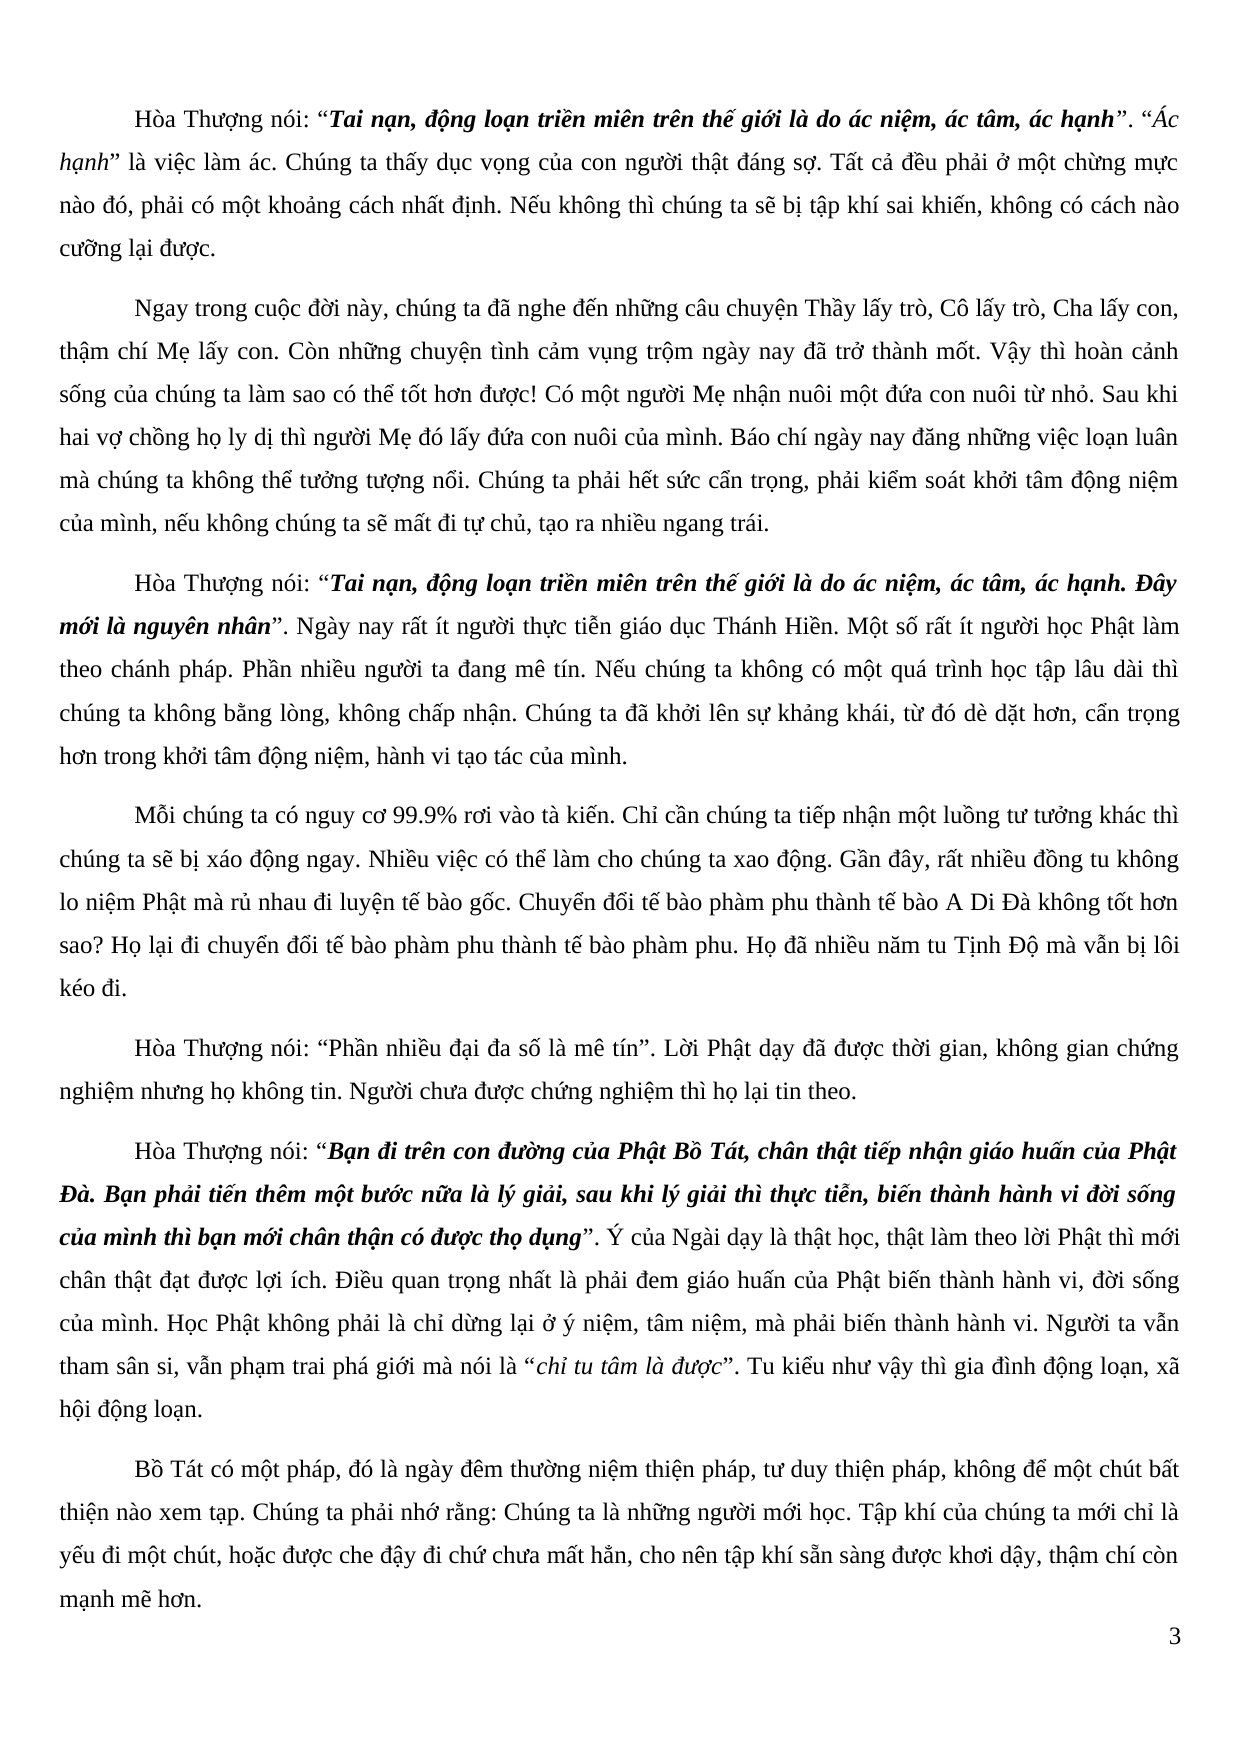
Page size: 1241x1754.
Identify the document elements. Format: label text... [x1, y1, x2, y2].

text Mỗi chúng ta có nguy cơ 99.9% rơi vào tà kiến. Chỉ cần chúng ta tiếp nhận một luồng tư tưởng khác thì chúng ta sẽ bị xáo động ngay. Nhiều việc có thể làm cho chúng ta xao động. Gần đây, rất nhiều đồng tu không lo niệm Phật mà rủ nhau đi luyện tế bào gốc. Chuyển đổi tế bào phàm phu thành tế bào A Di Đà không tốt hơn sao? Họ lại đi chuyển đổi tế bào phàm phu thành tế bào phàm phu. Họ đã nhiều năm tu Tịnh Độ mà vẫn bị lôi kéo đi. [59, 801, 1181, 1002]
text Hòa Thượng nói: “Phần nhiều đại đa số là mê tín”. Lời Phật dạy đã được thời gian, không gian chứng nghiệm nhưng họ không tin. Người chưa được chứng nghiệm thì họ lại tin theo. [59, 1033, 1181, 1105]
text Bồ Tát có một pháp, đó là ngày đêm thường niệm thiện pháp, tư duy thiện pháp, không để một chút bất thiện nào xem tạp. Chúng ta phải nhớ rằng: Chúng ta là những người mới học. Tập khí của chúng ta mới chỉ là yếu đi một chút, hoặc được che đậy đi chứ chưa mất hẳn, cho nên tập khí sẵn sàng được khơi dậy, thậm chí còn mạnh mẽ hơn. [59, 1454, 1181, 1612]
text Hòa Thượng nói: “Tai nạn, động loạn triền miên trên thế giới là do ác niệm, ác tâm, ác hạnh. Đây mới là nguyên nhân”. Ngày nay rất ít người thực tiễn giáo dục Thánh Hiền. Một số rất ít người học Phật làm theo chánh pháp. Phần nhiều người ta đang mê tín. Nếu chúng ta không có một quá trình học tập lâu dài thì chúng ta không bằng lòng, không chấp nhận. Chúng ta đã khởi lên sự khảng khái, từ đó dè dặt hơn, cẩn trọng hơn trong khởi tâm động niệm, hành vi tạo tác của mình. [59, 568, 1181, 769]
text Hòa Thượng nói: “Tai nạn, động loạn triền miên trên thế giới là do ác niệm, ác tâm, ác hạnh”. “Ác hạnh” là việc làm ác. Chúng ta thấy dục vọng của con người thật đáng sợ. Tất cả đều phải ở một chừng mực nào đó, phải có một khoảng cách nhất định. Nếu không thì chúng ta sẽ bị tập khí sai khiến, không có cách nào cưỡng lại được. [59, 104, 1181, 262]
text Hòa Thượng nói: “Bạn đi trên con đường của Phật Bồ Tát, chân thật tiếp nhận giáo huấn của Phật Đà. Bạn phải tiến thêm một bước nữa là lý giải, sau khi lý giải thì thực tiễn, biến thành hành vi đời sống của mình thì bạn mới chân thận có được thọ dụng”. Ý của Ngài dạy là thật học, thật làm theo lời Phật thì mới chân thật đạt được lợi ích. Điều quan trọng nhất là phải đem giáo huấn của Phật biến thành hành vi, đời sống của mình. Học Phật không phải là chỉ dừng lại ở ý niệm, tâm niệm, mà phải biến thành hành vi. Người ta vẫn tham sân si, vẫn phạm trai phá giới mà nói là “chỉ tu tâm là được”. Tu kiểu như vậy thì gia đình động loạn, xã hội động loạn. [59, 1136, 1181, 1423]
text Ngay trong cuộc đời này, chúng ta đã nghe đến những câu chuyện Thầy lấy trò, Cô lấy trò, Cha lấy con, thậm chí Mẹ lấy con. Còn những chuyện tình cảm vụng trộm ngày nay đã trở thành mốt. Vậy thì hoàn cảnh sống của chúng ta làm sao có thể tốt hơn được! Có một người Mẹ nhận nuôi một đứa con nuôi từ nhỏ. Sau khi hai vợ chồng họ ly dị thì người Mẹ đó lấy đứa con nuôi của mình. Báo chí ngày nay đăng những việc loạn luân mà chúng ta không thể tưởng tượng nổi. Chúng ta phải hết sức cẩn trọng, phải kiểm soát khởi tâm động niệm của mình, nếu không chúng ta sẽ mất đi tự chủ, tạo ra nhiều ngang trái. [59, 293, 1181, 537]
